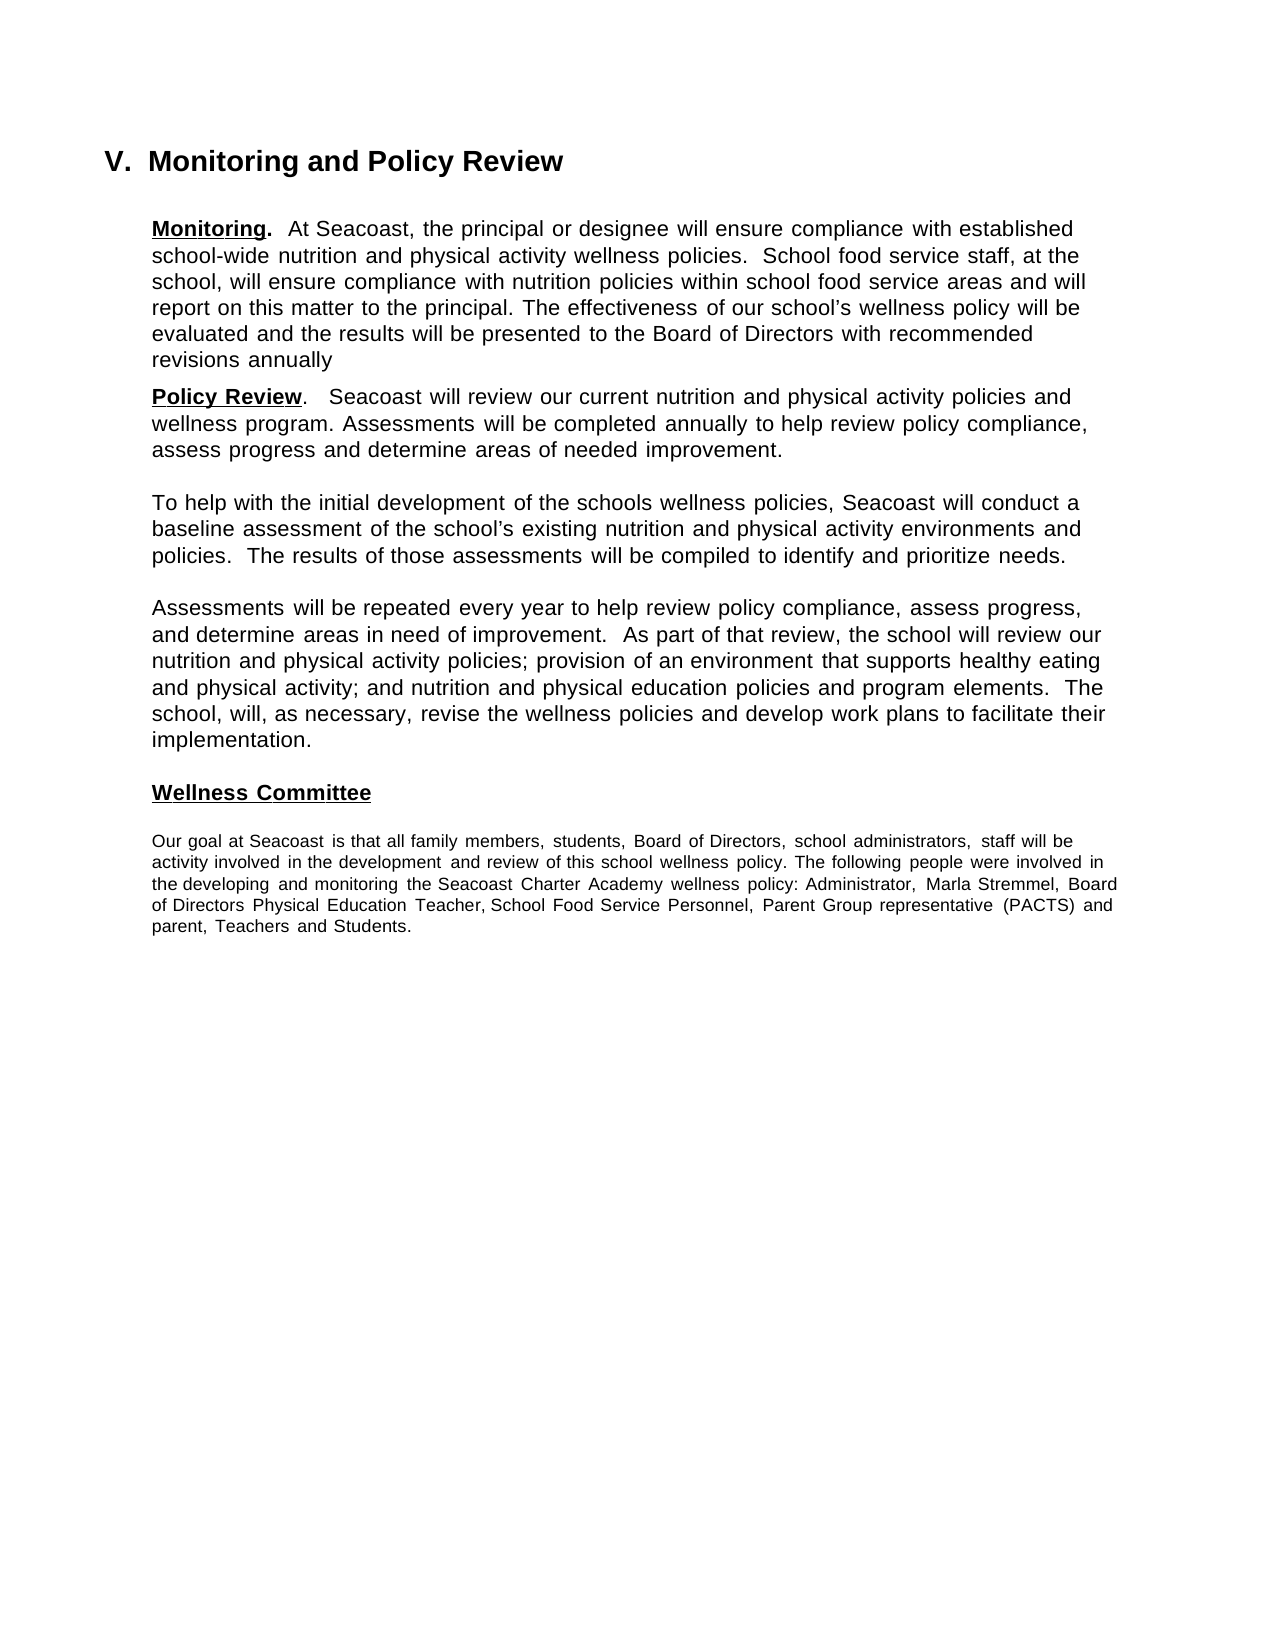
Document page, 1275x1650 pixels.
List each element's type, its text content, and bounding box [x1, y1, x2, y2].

text V. Monitoring and Policy Review [104, 144, 1139, 177]
text Assessments will be repeated every year to help review policy compliance, assess progress, and determine areas in need of improvement. As part of that review, the school will review our nutrition and physical activity policies; provision of an environment that supports healthy eating and physical activity; and nutrition and physical education policies and program elements. The school, will, as necessary, revise the wellness policies and develop work plans to facilitate their implementation. [152, 595, 1120, 753]
text Wellness Committee [152, 780, 1139, 805]
text To help with the initial development of the schools wellness policies, Seacoast will conduct a baseline assessment of the school’s existing nutrition and physical activity environments and policies. The results of those assessments will be compiled to identify and prioritize needs. [152, 490, 1096, 568]
text Our goal at Seacoast is that all family members, students, Board of Directors, school administrators, staff will be activity involved in the development and review of this school wellness policy. The following people were involved in the developing and monitoring the Seacoast Charter Academy wellness policy: Administrator, Marla Stremmel, Board of Directors Physical Education Teacher, School Food Service Personnel, Parent Group representative (PACTS) and parent, Teachers and Students. [152, 831, 1129, 936]
text Monitoring. At Seacoast, the principal or designee will ensure compliance with established school-wide nutrition and physical activity wellness policies. School food service staff, at the school, will ensure compliance with nutrition policies within school food service areas and will report on this matter to the principal. The effectiveness of our school’s wellness policy will be evaluated and the results will be presented to the Board of Directors with recommended revisions annually [152, 216, 1099, 372]
text Policy Review. Seacoast will review our current nutrition and physical activity policies and wellness program. Assessments will be completed annually to help review policy compliance, assess progress and determine areas of needed improvement. [152, 384, 1102, 462]
